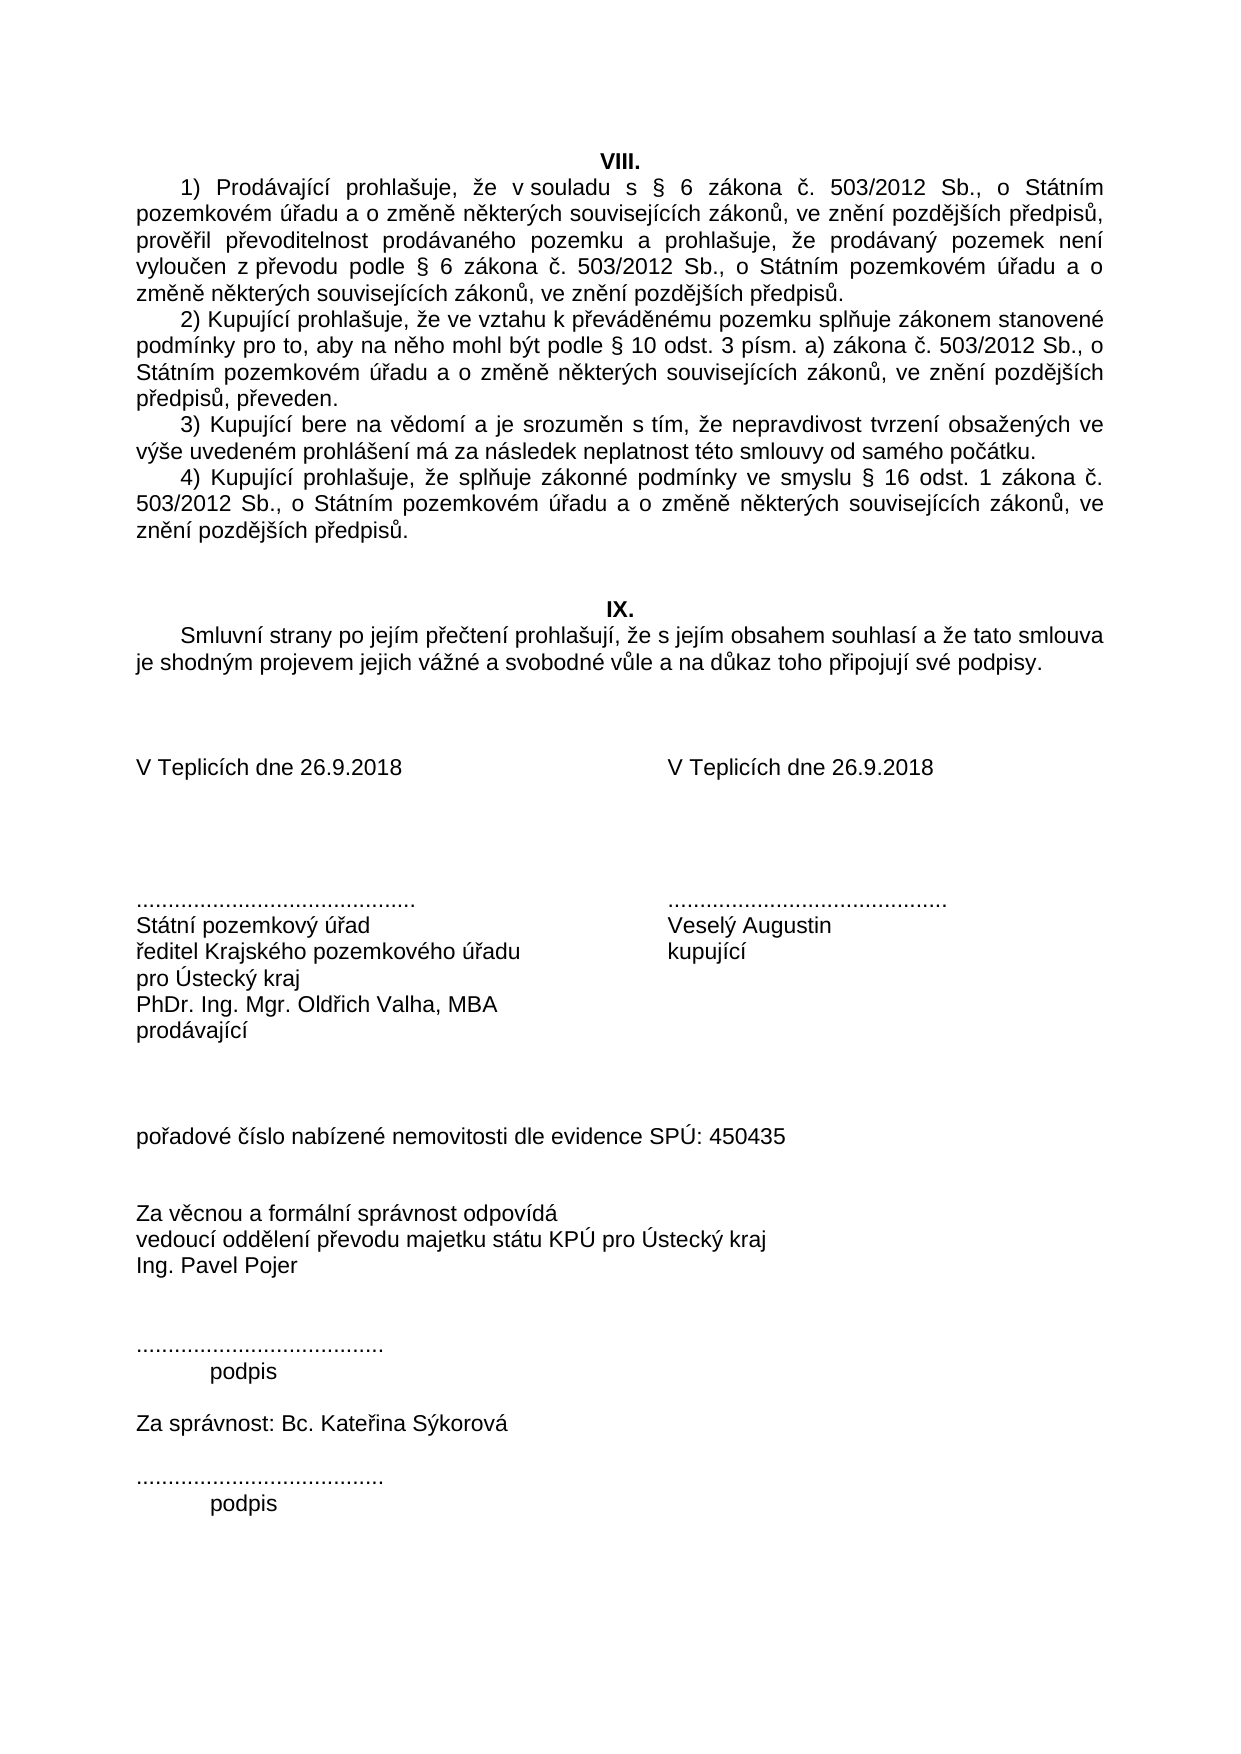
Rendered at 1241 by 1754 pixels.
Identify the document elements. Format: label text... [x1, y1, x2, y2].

text Státní pozemkový úřad Veselý Augustin [136, 912, 1104, 938]
text 4) Kupující prohlašuje, že splňuje zákonné podmínky ve smyslu § 16 odst. 1 zákona č. 503/2012 Sb., o Státním pozemkovém úřadu a o změně některých souvisejících zákonů, ve znění pozdějších předpisů. [136, 464, 1104, 543]
text 3) Kupující bere na vědomí a je srozuměn s tím, že nepravdivost tvrzení obsažených ve výše uvedeném prohlášení má za následek neplatnost této smlouvy od samého počátku. [136, 411, 1104, 464]
text prodávající [136, 1017, 1104, 1044]
text ............................................ ............................................ [136, 886, 1104, 912]
text Za věcnou a formální správnost odpovídá [136, 1199, 1104, 1226]
text podpis [136, 1489, 1104, 1516]
text podpis [136, 1358, 1104, 1384]
text ředitel Krajského pozemkového úřadu kupující [136, 938, 1104, 965]
text ....................................... [136, 1331, 1104, 1358]
text pořadové číslo nabízené nemovitosti dle evidence SPÚ: 450435 [136, 1123, 1104, 1173]
text Smluvní strany po jejím přečtení prohlašují, že s jejím obsahem souhlasí a že tato smlouva je shodným projevem jejich vážné a svobodné vůle a na důkaz toho připojují své podpisy. [136, 622, 1104, 675]
text 1) Prodávající prohlašuje, že v souladu s § 6 zákona č. 503/2012 Sb., o Státním pozemkovém úřadu a o změně některých souvisejících zákonů, ve znění pozdějších předpisů, prověřil převoditelnost prodávaného pozemku a prohlašuje, že prodávaný pozemek není vyloučen z převodu podle § 6 zákona č. 503/2012 Sb., o Státním pozemkovém úřadu a o změně některých souvisejících zákonů, ve znění pozdějších předpisů. [136, 174, 1104, 306]
text V Teplicích dne 26.9.2018 V Teplicích dne 26.9.2018 [136, 754, 1104, 780]
text Ing. Pavel Pojer [136, 1252, 1104, 1279]
text Za správnost: Bc. Kateřina Sýkorová [136, 1410, 1104, 1437]
text IX. [136, 596, 1104, 622]
text 2) Kupující prohlašuje, že ve vztahu k převáděnému pozemku splňuje zákonem stanovené podmínky pro to, aby na něho mohl být podle § 10 odst. 3 písm. a) zákona č. 503/2012 Sb., o Státním pozemkovém úřadu a o změně některých souvisejících zákonů, ve znění pozdějších předpisů, převeden. [136, 306, 1104, 411]
text VIII. [136, 148, 1104, 174]
text PhDr. Ing. Mgr. Oldřich Valha, MBA [136, 991, 1104, 1017]
text vedoucí oddělení převodu majetku státu KPÚ pro Ústecký kraj [136, 1226, 1104, 1252]
text pro Ústecký kraj [136, 965, 1104, 991]
text ....................................... [136, 1463, 1104, 1489]
